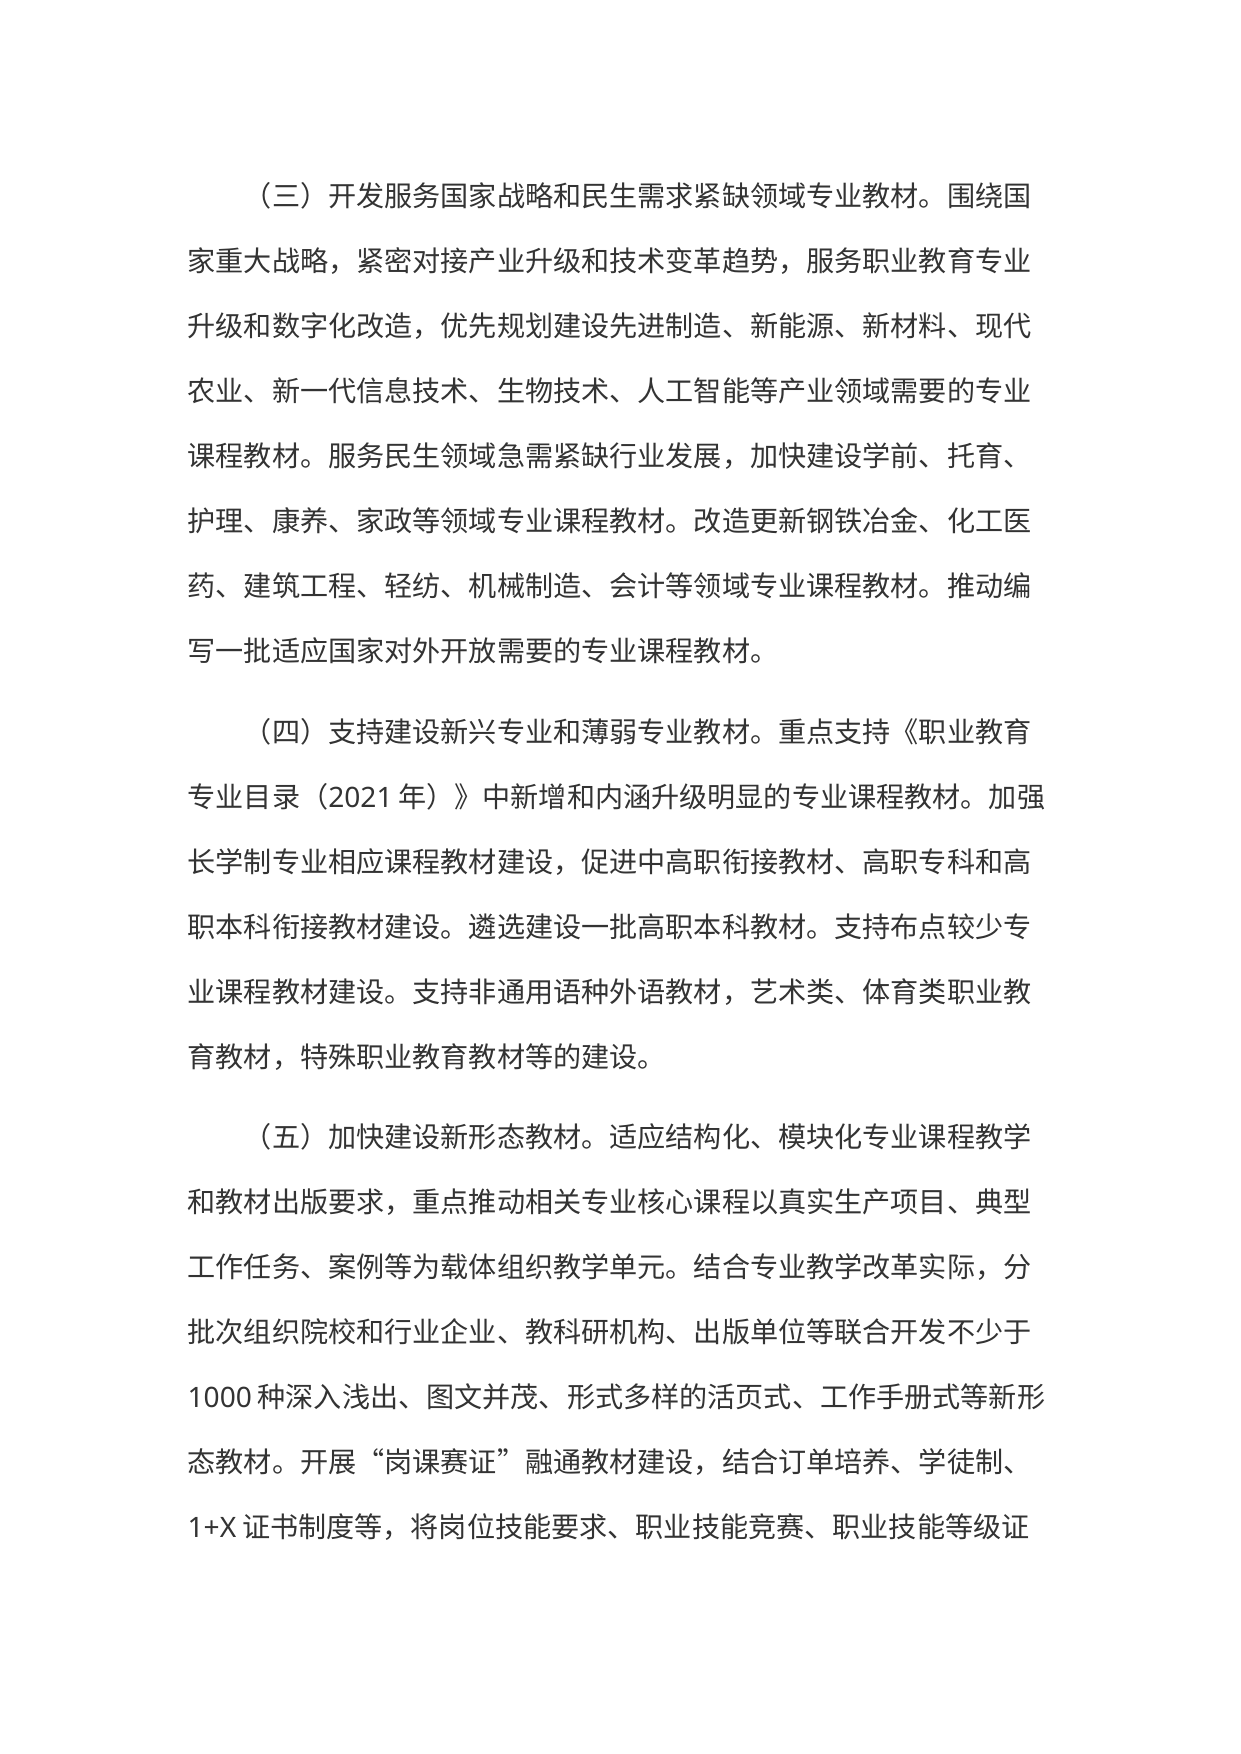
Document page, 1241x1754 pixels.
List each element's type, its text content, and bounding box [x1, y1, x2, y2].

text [187, 1103, 1053, 1558]
text （三）开发服务国家战略和民生需求紧缺领域专业教材。围绕国家重大战略，紧密对接产业升级和技术变革趋势，服务职业教育专业升级和数字化改造，优先规划建设先进制造、新能源、新材料、现代农业、新一代信息技术、生物技术、人工智能等产业领域需要的专业课程教材。服务民生领域急需紧缺行业发展，加快建设学前、托育、护理、康养、家政等领域专业课程教材。改造更新钢铁冶金、化工医药、建筑工程、轻纺、机械制造、会计等领域专业课程教材。推动编写一批适应国家对外开放需要的专业课程教材。 [187, 162, 1053, 682]
text （四）支持建设新兴专业和薄弱专业教材。重点支持《职业教育专业目录（2021年）》中新增和内涵升级明显的专业课程教材。加强长学制专业相应课程教材建设，促进中高职衔接教材、高职专科和高职本科衔接教材建设。遴选建设一批高职本科教材。支持布点较少专业课程教材建设。支持非通用语种外语教材，艺术类、体育类职业教育教材，特殊职业教育教材等的建设。 [187, 698, 1053, 1088]
